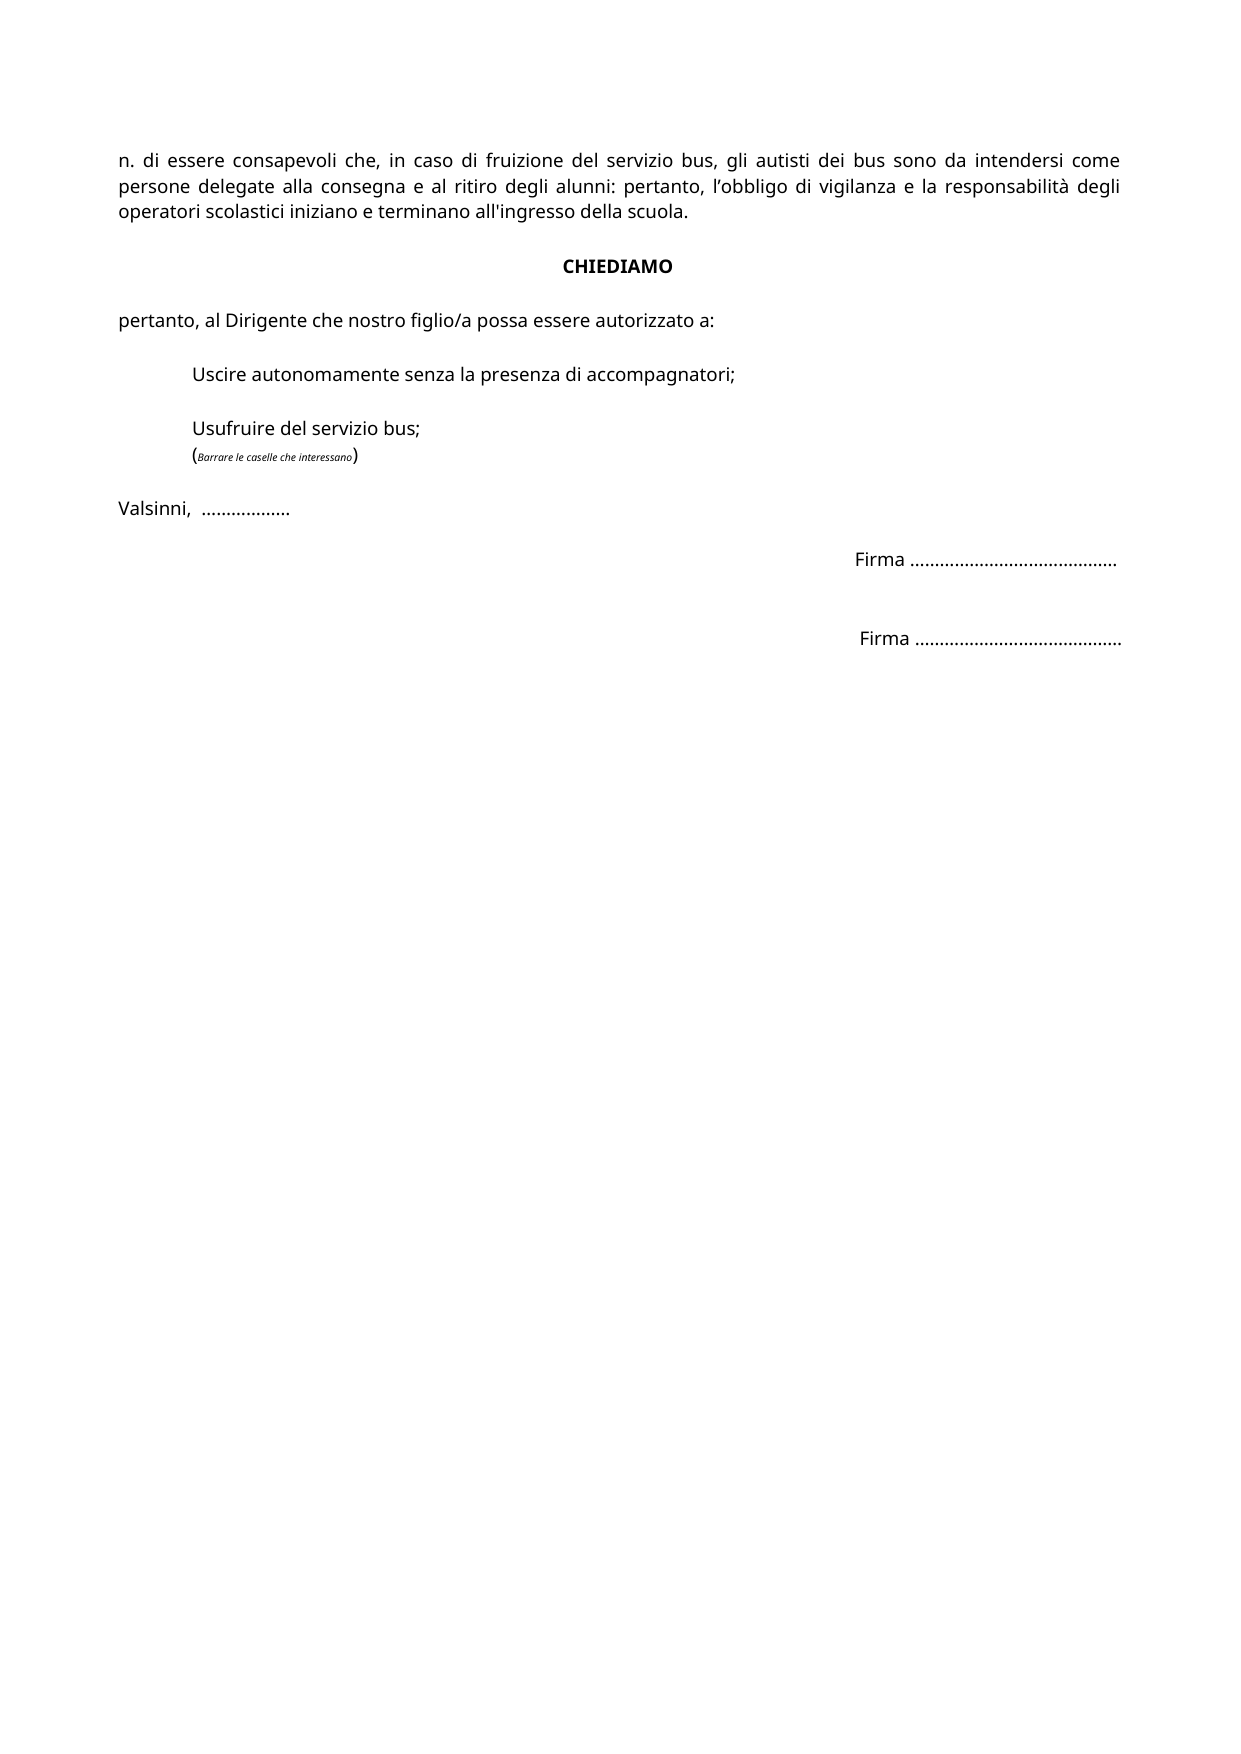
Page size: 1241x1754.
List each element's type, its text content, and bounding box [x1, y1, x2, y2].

text Firma …………………………………… [118, 521, 1122, 626]
text pertanto, al Dirigente che nostro figlio/a possa essere autorizzato a: [118, 307, 1122, 333]
text n. di essere consapevoli che, in caso di fruizione del servizio bus, gli autisti dei bus sono da intendersi come persone delegate alla consegna e al ritiro degli alunni: pertanto, l’obbligo di vigilanza e la responsabilità degli operatori scolastici iniziano e terminano all'ingresso della scuola. [118, 148, 1122, 224]
text Valsinni, ……………… [118, 496, 1122, 521]
text Usufruire del servizio bus; [192, 416, 1122, 441]
text (Barrare le caselle che interessano) [192, 441, 1122, 467]
text CHIEDIAMO [118, 253, 1122, 278]
text Firma …………………………………… [118, 626, 1122, 651]
text Uscire autonomamente senza la presenza di accompagnatori; [192, 361, 1122, 387]
